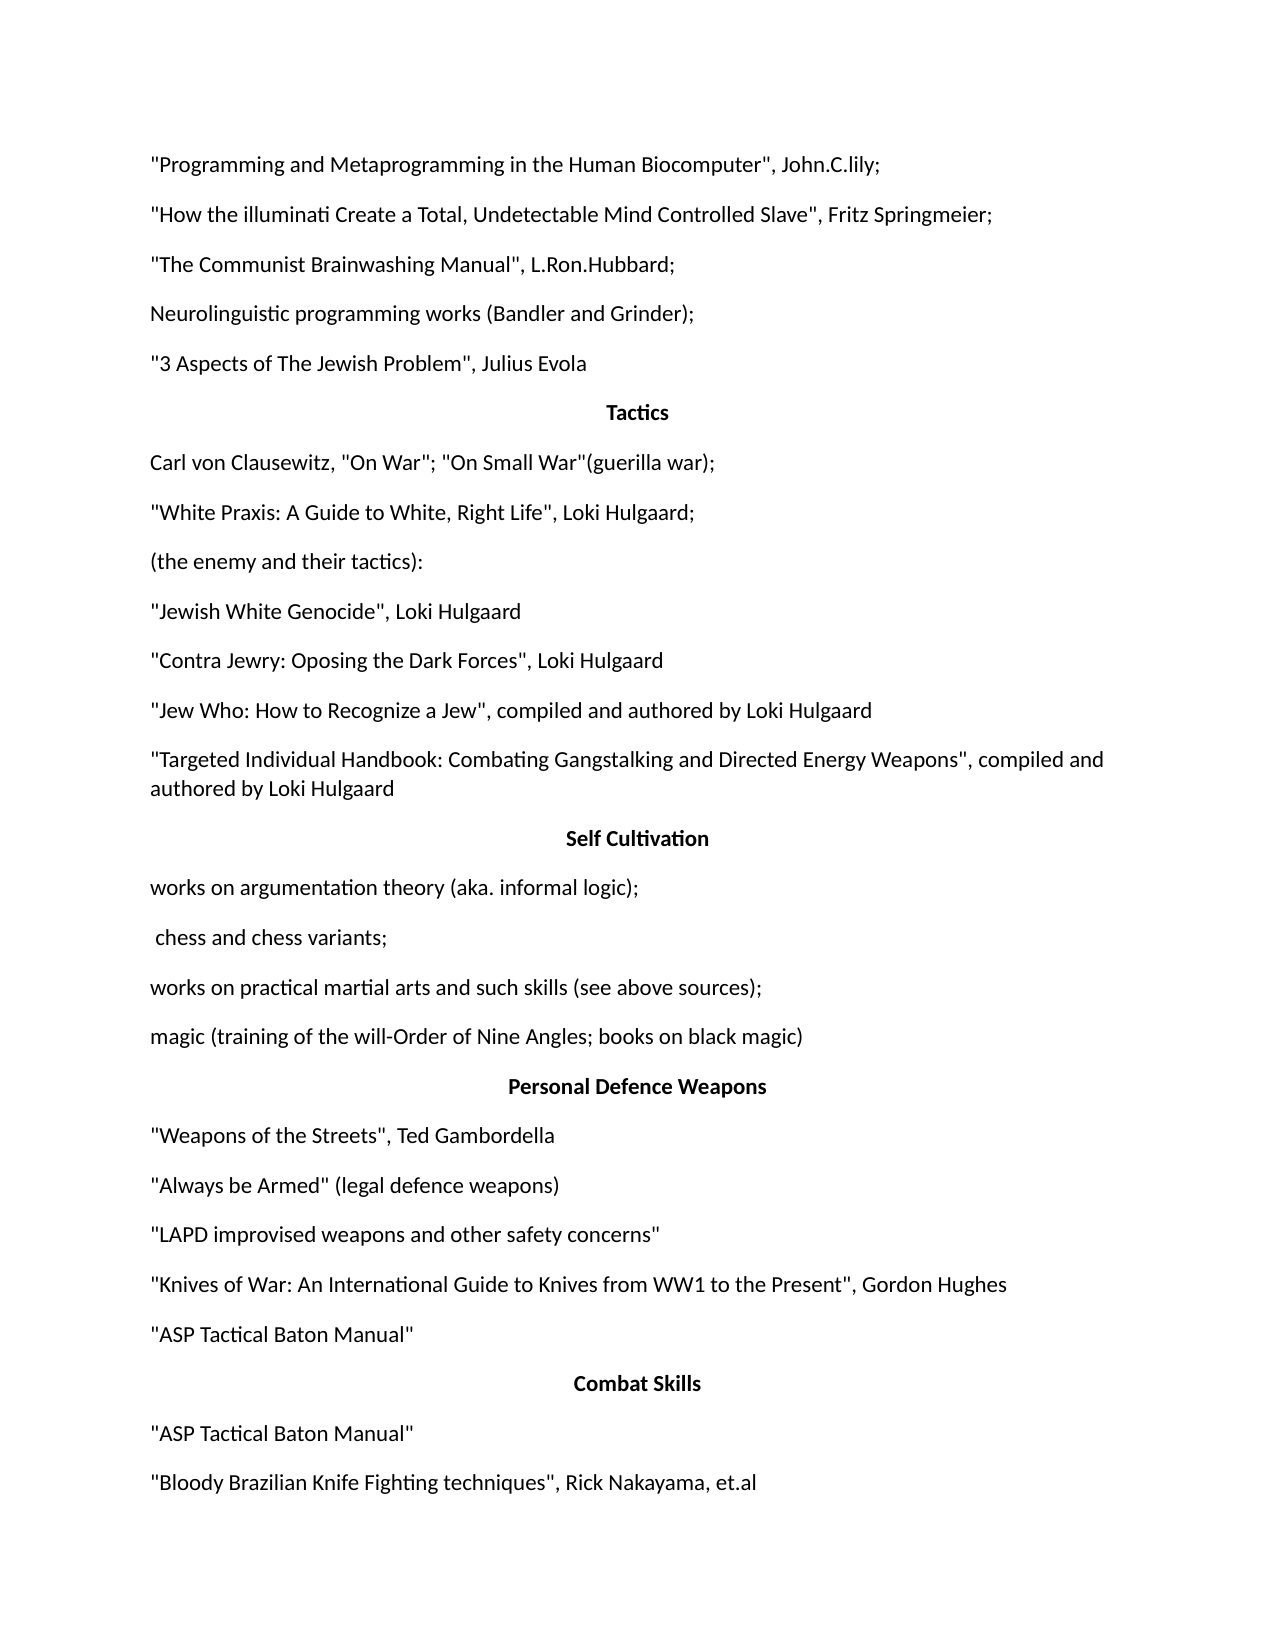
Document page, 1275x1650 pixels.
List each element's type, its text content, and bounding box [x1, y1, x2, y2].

text "3 Aspects of The Jewish Problem", Julius Evola [150, 348, 1125, 377]
text "Knives of War: An International Guide to Knives from WW1 to the Present", Gordon Hughes [150, 1269, 1125, 1298]
text "How the illuminati Create a Total, Undetectable Mind Controlled Slave", Fritz Springmeier; [150, 199, 1125, 228]
text "Always be Armed" (legal defence weapons) [150, 1170, 1125, 1199]
text Personal Defence Weapons [150, 1071, 1125, 1100]
text "The Communist Brainwashing Manual", L.Ron.Hubbard; [150, 249, 1125, 278]
text "LAPD improvised weapons and other safety concerns" [150, 1220, 1125, 1249]
text "Targeted Individual Handbook: Combating Gangstalking and Directed Energy Weapons", compiled and authored by Loki Hulgaard [150, 745, 1125, 802]
text Neurolinguistic programming works (Bandler and Grinder); [150, 299, 1125, 327]
text "ASP Tactical Baton Manual" [150, 1418, 1125, 1447]
text "Contra Jewry: Oposing the Dark Forces", Loki Hulgaard [150, 646, 1125, 674]
text chess and chess variants; [150, 922, 1125, 951]
text "Jewish White Genocide", Loki Hulgaard [150, 596, 1125, 625]
text magic (training of the will-Order of Nine Angles; books on black magic) [150, 1022, 1125, 1050]
text Combat Skills [150, 1369, 1125, 1397]
text works on practical martial arts and such skills (see above sources); [150, 972, 1125, 1001]
text "Jew Who: How to Recognize a Jew", compiled and authored by Loki Hulgaard [150, 695, 1125, 724]
text "Bloody Brazilian Knife Fighting techniques", Rick Nakayama, et.al [150, 1468, 1125, 1497]
text "White Praxis: A Guide to White, Right Life", Loki Hulgaard; [150, 497, 1125, 526]
text Carl von Clausewitz, "On War"; "On Small War"(guerilla war); [150, 447, 1125, 476]
text Self Cultivation [150, 823, 1125, 852]
text "Programming and Metaprogramming in the Human Biocomputer", John.C.lily; [150, 150, 1125, 179]
text "ASP Tactical Baton Manual" [150, 1319, 1125, 1348]
text "Weapons of the Streets", Ted Gambordella [150, 1121, 1125, 1149]
text Tactics [150, 398, 1125, 427]
text (the enemy and their tactics): [150, 547, 1125, 575]
text works on argumentation theory (aka. informal logic); [150, 873, 1125, 902]
